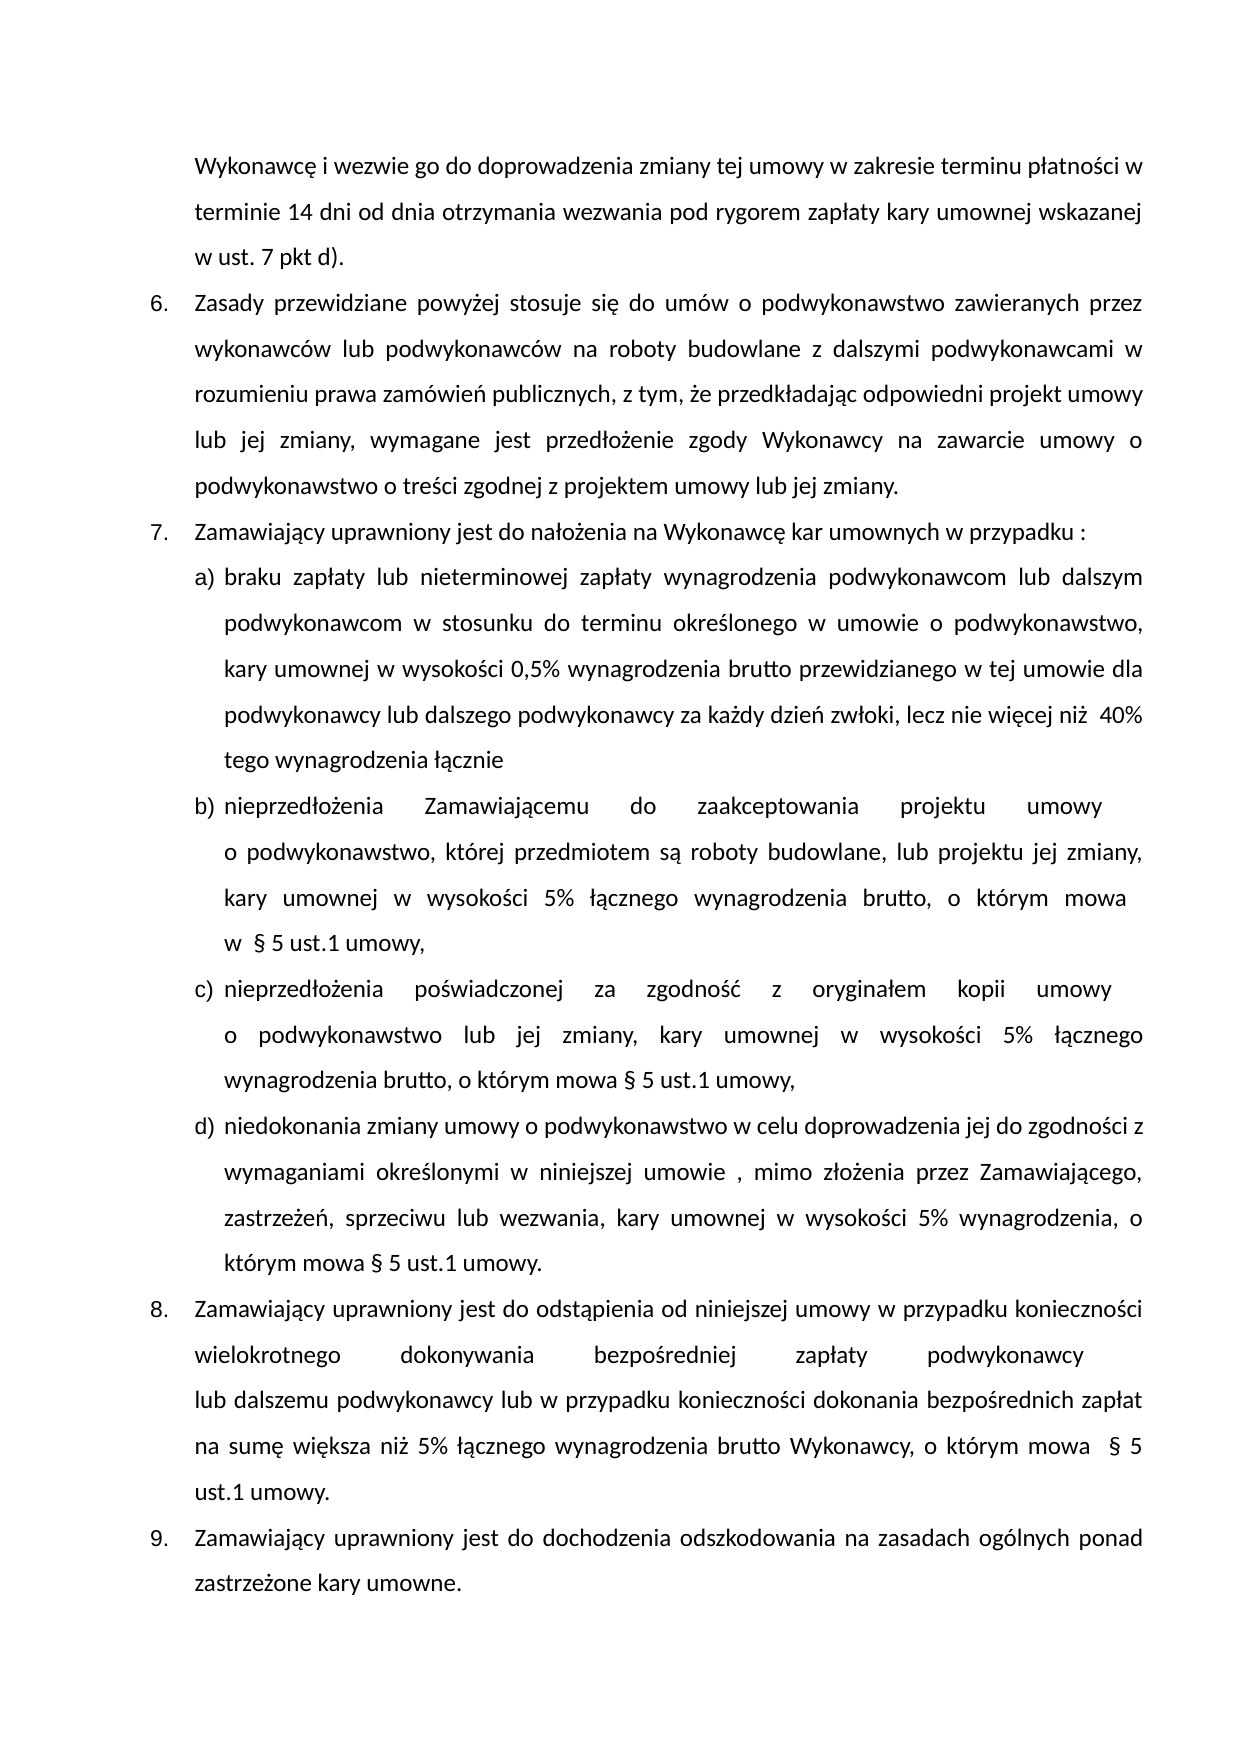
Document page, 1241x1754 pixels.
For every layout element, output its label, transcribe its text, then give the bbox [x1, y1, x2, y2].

list Zamawiający uprawniony jest do nałożenia na Wykonawcę kar umownych w przypadku : [150, 516, 1144, 546]
list braku zapłaty lub nieterminowej zapłaty wynagrodzenia podwykonawcom lub dalszym podwykonawcom w stosunku do terminu określonego w umowie o podwykonawstwo, kary umownej w wysokości 0,5% wynagrodzenia brutto przewidzianego w tej umowie dla podwykonawcy lub dalszego podwykonawcy za każdy dzień zwłoki, lecz nie więcej niż 40% tego wynagrodzenia łącznie [194, 562, 1144, 775]
list nieprzedłożenia poświadczonej za zgodność z oryginałem kopii umowy o podwykonawstwo lub jej zmiany, kary umownej w wysokości 5% łącznego wynagrodzenia brutto, o którym mowa § 5 ust.1 umowy, [194, 973, 1144, 1095]
list niedokonania zmiany umowy o podwykonawstwo w celu doprowadzenia jej do zgodności z wymaganiami określonymi w niniejszej umowie , mimo złożenia przez Zamawiającego, zastrzeżeń, sprzeciwu lub wezwania, kary umownej w wysokości 5% wynagrodzenia, o którym mowa § 5 ust.1 umowy. [194, 1110, 1144, 1278]
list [150, 150, 1144, 272]
list nieprzedłożenia Zamawiającemu do zaakceptowania projektu umowy o podwykonawstwo, której przedmiotem są roboty budowlane, lub projektu jej zmiany, kary umownej w wysokości 5% łącznego wynagrodzenia brutto, o którym mowa w § 5 ust.1 umowy, [194, 790, 1144, 958]
list Zamawiający uprawniony jest do odstąpienia od niniejszej umowy w przypadku konieczności wielokrotnego dokonywania bezpośredniej zapłaty podwykonawcy lub dalszemu podwykonawcy lub w przypadku konieczności dokonania bezpośrednich zapłat na sumę większa niż 5% łącznego wynagrodzenia brutto Wykonawcy, o którym mowa § 5 ust.1 umowy. [150, 1293, 1144, 1507]
list Zamawiający uprawniony jest do dochodzenia odszkodowania na zasadach ogólnych ponad zastrzeżone kary umowne. [150, 1522, 1144, 1598]
list Zasady przewidziane powyżej stosuje się do umów o podwykonawstwo zawieranych przez wykonawców lub podwykonawców na roboty budowlane z dalszymi podwykonawcami w rozumieniu prawa zamówień publicznych, z tym, że przedkładając odpowiedni projekt umowy lub jej zmiany, wymagane jest przedłożenie zgody Wykonawcy na zawarcie umowy o podwykonawstwo o treści zgodnej z projektem umowy lub jej zmiany. [150, 287, 1144, 501]
